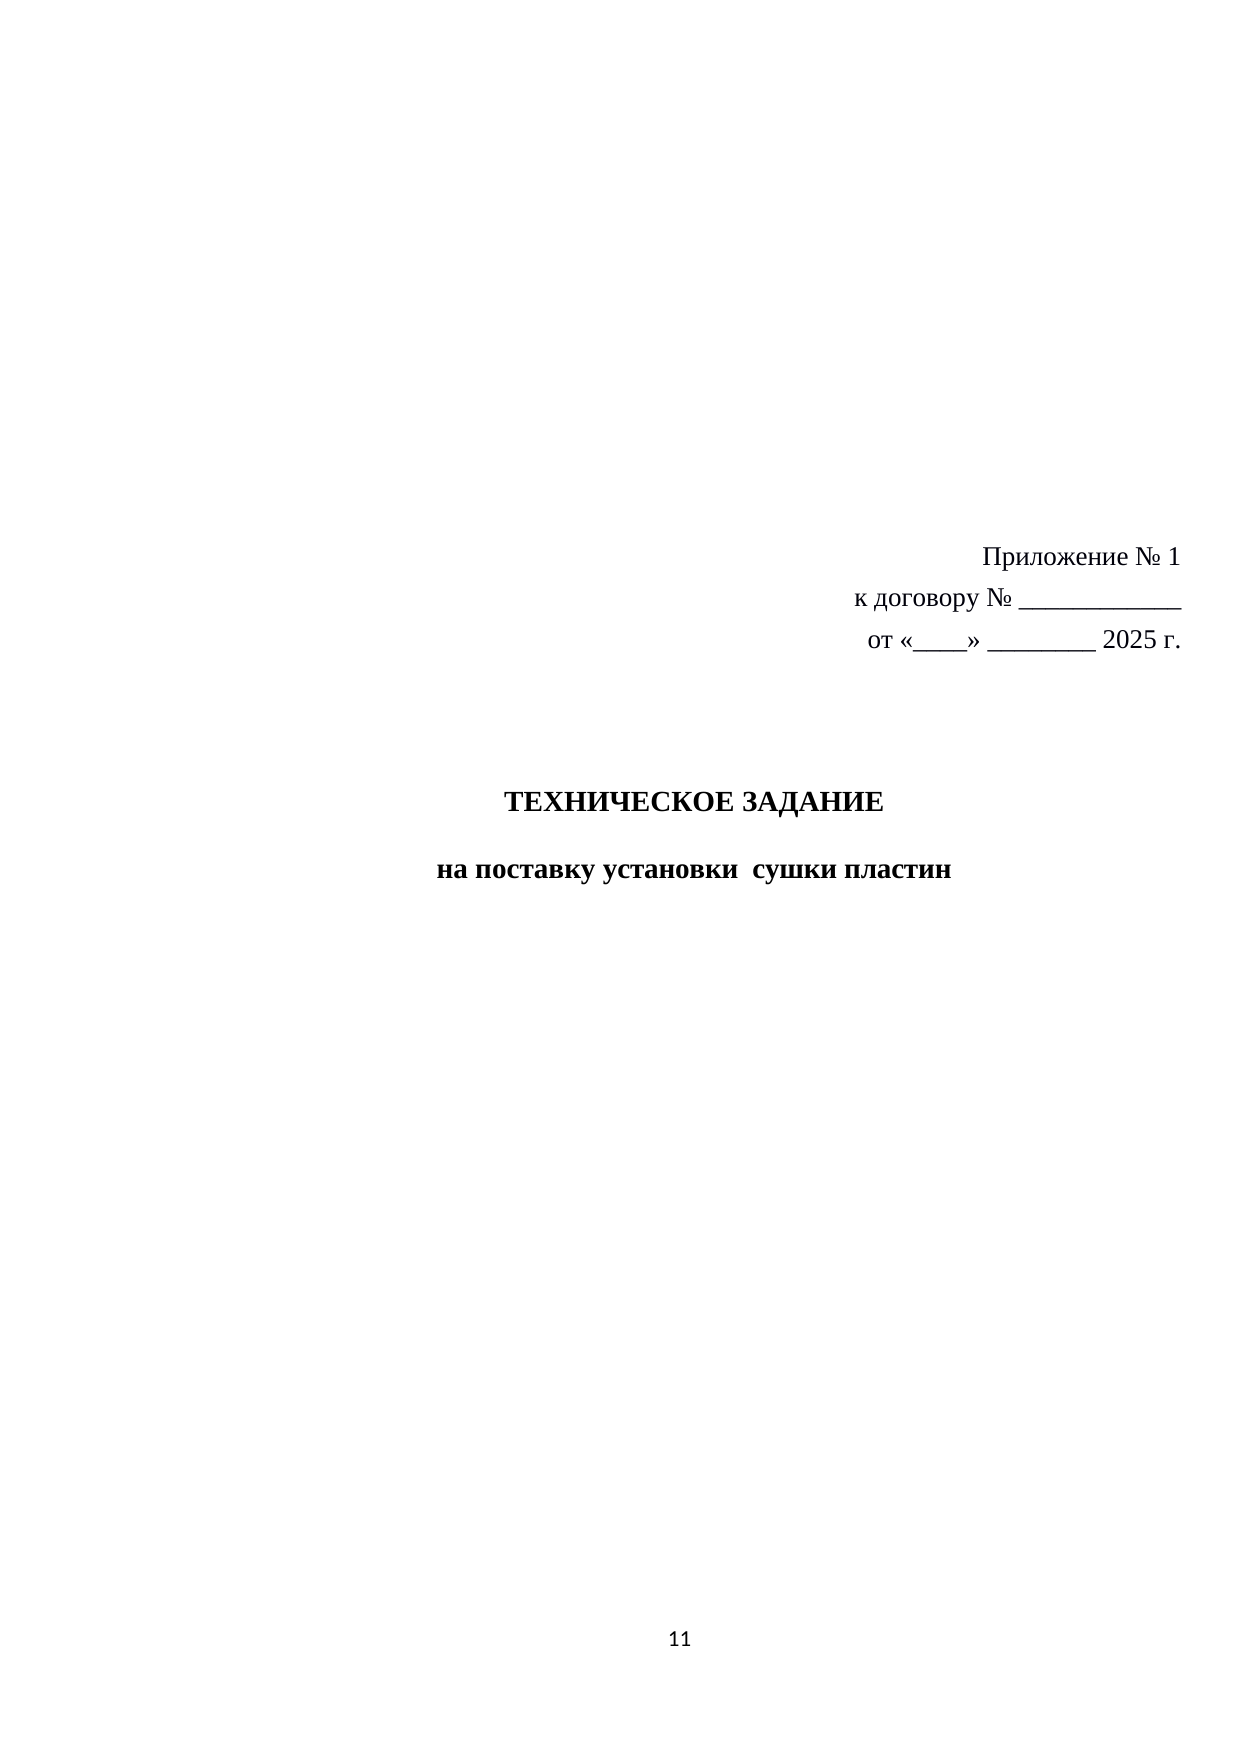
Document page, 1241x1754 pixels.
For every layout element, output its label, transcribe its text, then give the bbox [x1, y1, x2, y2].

text ТЕХНИЧЕСКОЕ ЗАДАНИЕ [207, 784, 1181, 817]
text к договору № ____________ [177, 581, 1181, 612]
text на поставку установки сушки пластин [207, 851, 1181, 884]
text Приложение № 1 [177, 540, 1181, 571]
text от «____» ________ 2025 г. [177, 623, 1181, 654]
